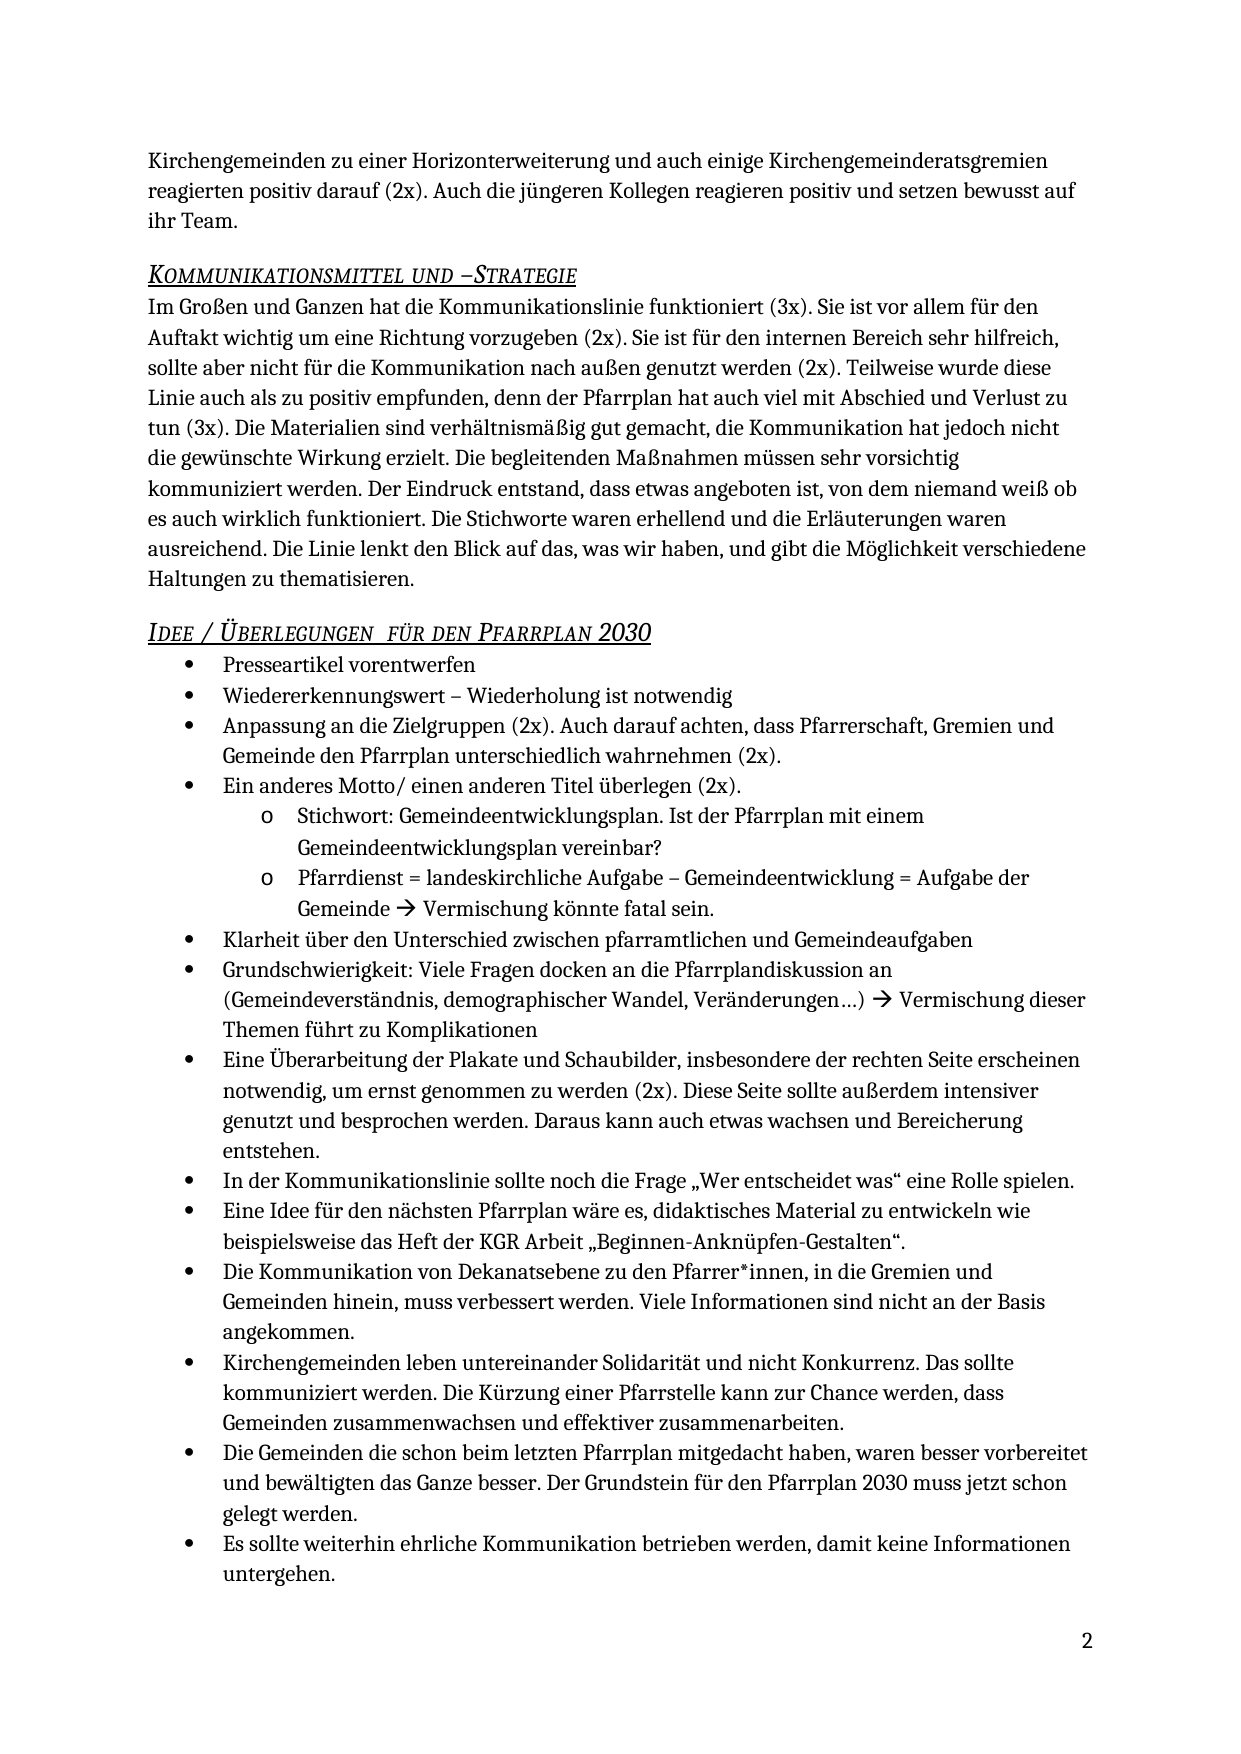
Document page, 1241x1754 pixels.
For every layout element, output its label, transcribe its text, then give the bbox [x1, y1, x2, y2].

text Im Großen und Ganzen hat die Kommunikationslinie funktioniert (3x). Sie ist vor allem für den Auftakt wichtig um eine Richtung vorzugeben (2x). Sie ist für den internen Bereich sehr hilfreich, sollte aber nicht für die Kommunikation nach außen genutzt werden (2x). Teilweise wurde diese Linie auch als zu positiv empfunden, denn der Pfarrplan hat auch viel mit Abschied und Verlust zu tun (3x). Die Materialien sind verhältnismäßig gut gemacht, die Kommunikation hat jedoch nicht die gewünschte Wirkung erzielt. Die begleitenden Maßnahmen müssen sehr vorsichtig kommuniziert werden. Der Eindruck entstand, dass etwas angeboten ist, von dem niemand weiß ob es auch wirklich funktioniert. Die Stichworte waren erhellend und die Erläuterungen waren ausreichend. Die Linie lenkt den Blick auf das, was wir haben, und gibt die Möglichkeit verschiedene Haltungen zu thematisieren. [148, 294, 1093, 592]
list Stichwort: Gemeindeentwicklungsplan. Ist der Pfarrplan mit einem Gemeindeentwicklungsplan vereinbar? [260, 803, 1093, 861]
list Es sollte weiterhin ehrliche Kommunikation betrieben werden, damit keine Informationen untergehen. [185, 1531, 1093, 1587]
list Ein anderes Motto/ einen anderen Titel überlegen (2x). [185, 773, 1093, 799]
list Presseartikel vorentwerfen [185, 652, 1093, 678]
list Eine Überarbeitung der Plakate und Schaubilder, insbesondere der rechten Seite erscheinen notwendig, um ernst genommen zu werden (2x). Diese Seite sollte außerdem intensiver genutzt und besprochen werden. Daraus kann auch etwas wachsen und Bereicherung entstehen. [185, 1047, 1093, 1164]
list Wiedererkennungswert – Wiederholung ist notwendig [185, 682, 1093, 709]
list Klarheit über den Unterschied zwischen pfarramtlichen und Gemeindeaufgaben [185, 926, 1093, 953]
list Grundschwierigkeit: Viele Fragen docken an die Pfarrplandiskussion an (Gemeindeverständnis, demographischer Wandel, Veränderungen…) Vermischung dieser Themen führt zu Komplikationen [185, 957, 1093, 1043]
list Die Gemeinden die schon beim letzten Pfarrplan mitgedacht haben, waren besser vorbereitet und bewältigten das Ganze besser. Der Grundstein für den Pfarrplan 2030 muss jetzt schon gelegt werden. [185, 1440, 1093, 1527]
list In der Kommunikationslinie sollte noch die Frage „Wer entscheidet was“ eine Rolle spielen. [185, 1168, 1093, 1194]
list Eine Idee für den nächsten Pfarrplan wäre es, didaktisches Material zu entwickeln wie beispielsweise das Heft der KGR Arbeit „Beginnen-Anknüpfen-Gestalten“. [185, 1198, 1093, 1255]
list Kirchengemeinden leben untereinander Solidarität und nicht Konkurrenz. Das sollte kommuniziert werden. Die Kürzung einer Pfarrstelle kann zur Chance werden, dass Gemeinden zusammenwachsen und effektiver zusammenarbeiten. [185, 1349, 1093, 1436]
subtitle Kommunikationsmittel und –Strategie [148, 259, 1093, 290]
list Anpassung an die Zielgruppen (2x). Auch darauf achten, dass Pfarrerschaft, Gremien und Gemeinde den Pfarrplan unterschiedlich wahrnehmen (2x). [185, 713, 1093, 769]
list Die Kommunikation von Dekanatsebene zu den Pfarrer*innen, in die Gremien und Gemeinden hinein, muss verbessert werden. Viele Informationen sind nicht an der Basis angekommen. [185, 1259, 1093, 1345]
list Pfarrdienst = landeskirchliche Aufgabe – Gemeindeentwicklung = Aufgabe der Gemeinde Vermischung könnte fatal sein. [260, 865, 1093, 922]
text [148, 148, 1093, 234]
subtitle Idee / Überlegungen für den Pfarrplan 2030 [148, 617, 1093, 648]
